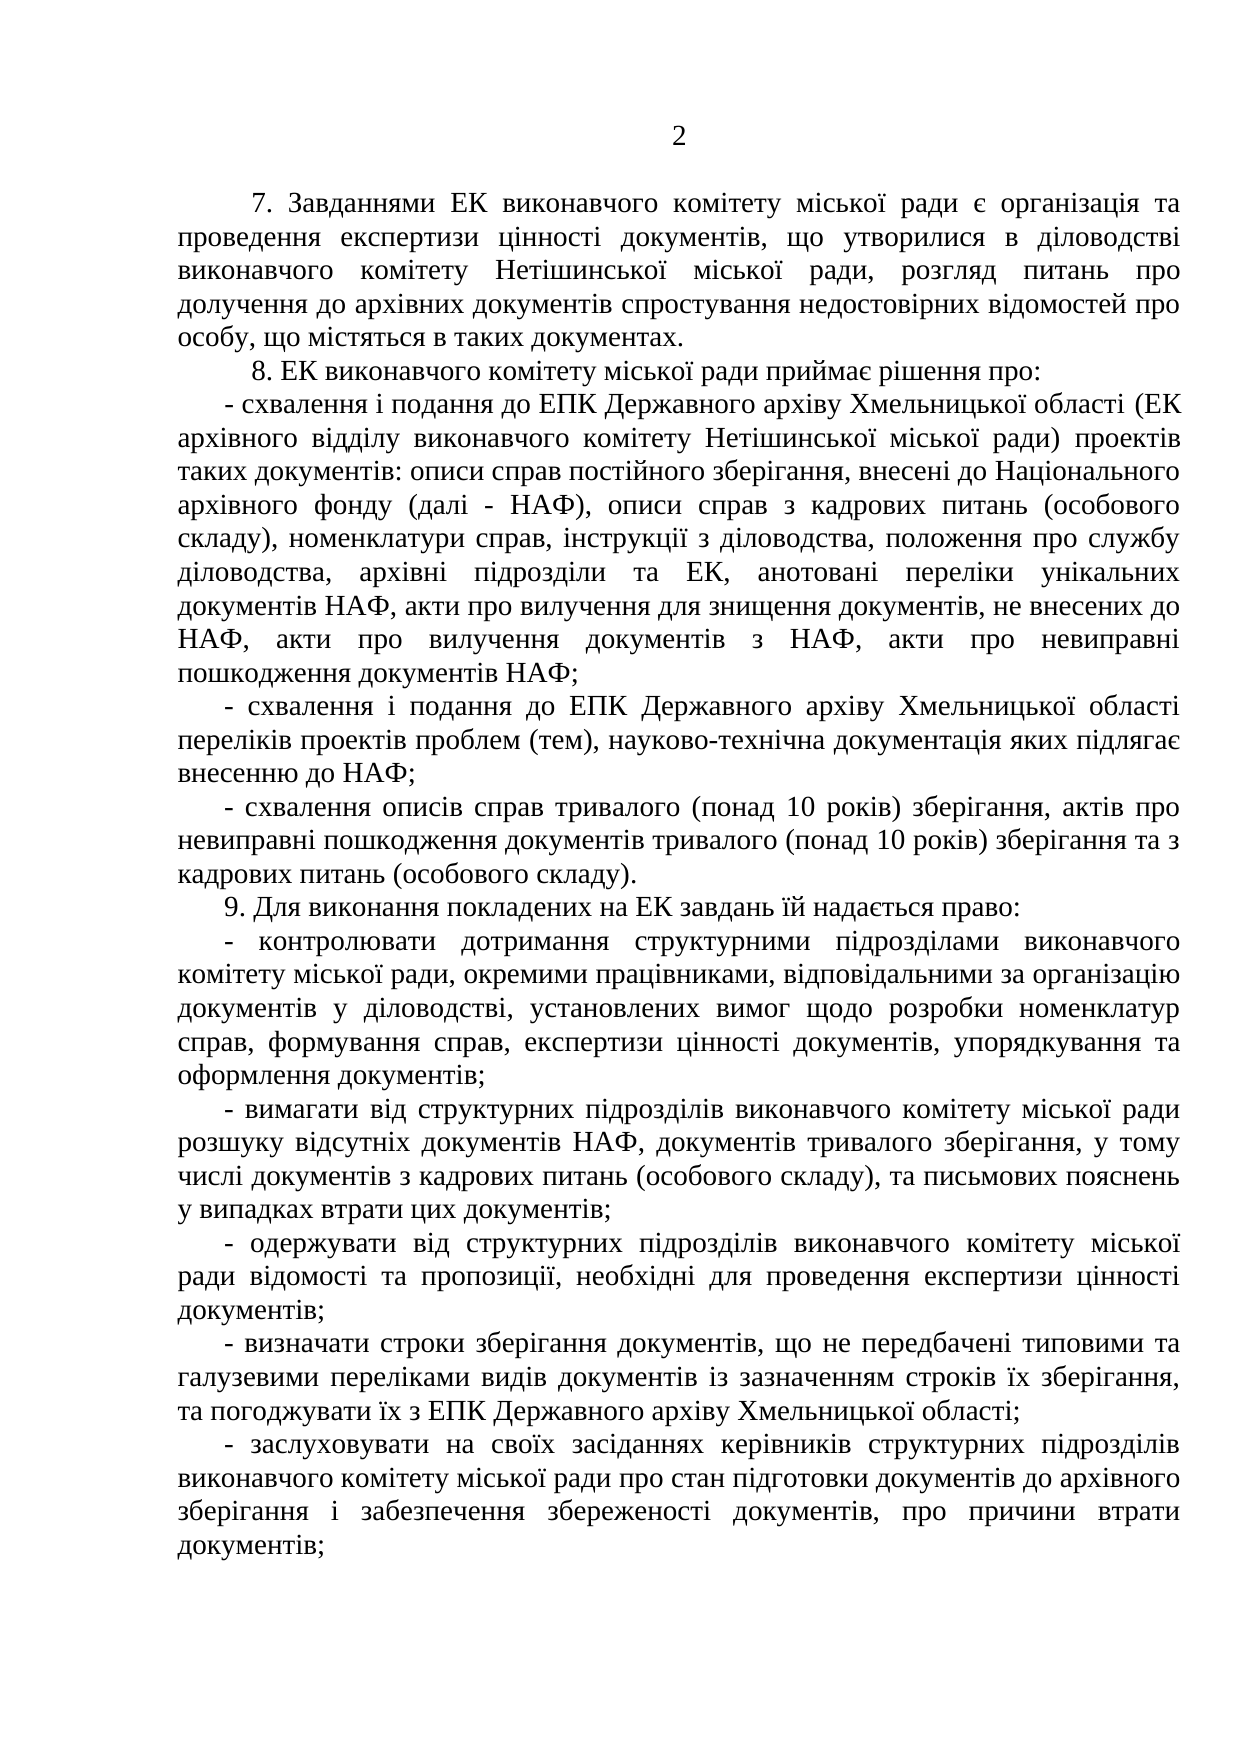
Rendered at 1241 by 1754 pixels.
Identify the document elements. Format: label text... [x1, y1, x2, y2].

text - заслуховувати на своїх засіданнях керівників структурних підрозділів виконавчого комітету міської ради про стан підготовки документів до архівного зберігання і забезпечення збереженості документів, про причини втрати документів; [177, 1426, 1181, 1560]
text - контролювати дотримання структурними підрозділами виконавчого комітету міської ради, окремими працівниками, відповідальними за організацію документів у діловодстві, установлених вимог щодо розробки номенклатур справ, формування справ, експертизи цінності документів, упорядкування та оформлення документів; [177, 923, 1181, 1091]
text - схвалення і подання до ЕПК Державного архіву Хмельницької області (ЕК архівного відділу виконавчого комітету Нетішинської міської ради) проектів таких документів: описи справ постійного зберігання, внесені до Національного архівного фонду (далі - НАФ), описи справ з кадрових питань (особового складу), номенклатури справ, інструкції з діловодства, положення про службу діловодства, архівні підрозділи та ЕК, анотовані переліки унікальних документів НАФ, акти про вилучення для знищення документів, не внесених до НАФ, акти про вилучення документів з НАФ, акти про невиправні пошкодження документів НАФ; [177, 386, 1181, 688]
text 8. ЕК виконавчого комітету міської ради приймає рішення про: [177, 353, 1181, 386]
text - схвалення описів справ тривалого (понад 10 років) зберігання, актів про невиправні пошкодження документів тривалого (понад 10 років) зберігання та з кадрових питань (особового складу). [177, 789, 1181, 889]
text - вимагати від структурних підрозділів виконавчого комітету міської ради розшуку відсутніх документів НАФ, документів тривалого зберігання, у тому числі документів з кадрових питань (особового складу), та письмових пояснень у випадках втрати цих документів; [177, 1091, 1181, 1225]
text 9. Для виконання покладених на ЕК завдань їй надається право: [177, 889, 1181, 923]
text - одержувати від структурних підрозділів виконавчого комітету міської ради відомості та пропозиції, необхідні для проведення експертизи цінності документів; [177, 1225, 1181, 1326]
text 7. Завданнями ЕК виконавчого комітету міської ради є організація та проведення експертизи цінності документів, що утворилися в діловодстві виконавчого комітету Нетішинської міської ради, розгляд питань про долучення до архівних документів спростування недостовірних відомостей про особу, що містяться в таких документах. [177, 185, 1181, 353]
text - визначати строки зберігання документів, що не передбачені типовими та галузевими переліками видів документів із зазначенням строків їх зберігання, та погоджувати їх з ЕПК Державного архіву Хмельницької області; [177, 1326, 1181, 1426]
text 2 [177, 118, 1181, 152]
text - схвалення і подання до ЕПК Державного архіву Хмельницької області переліків проектів проблем (тем), науково-технічна документація яких підлягає внесенню до НАФ; [177, 688, 1181, 789]
